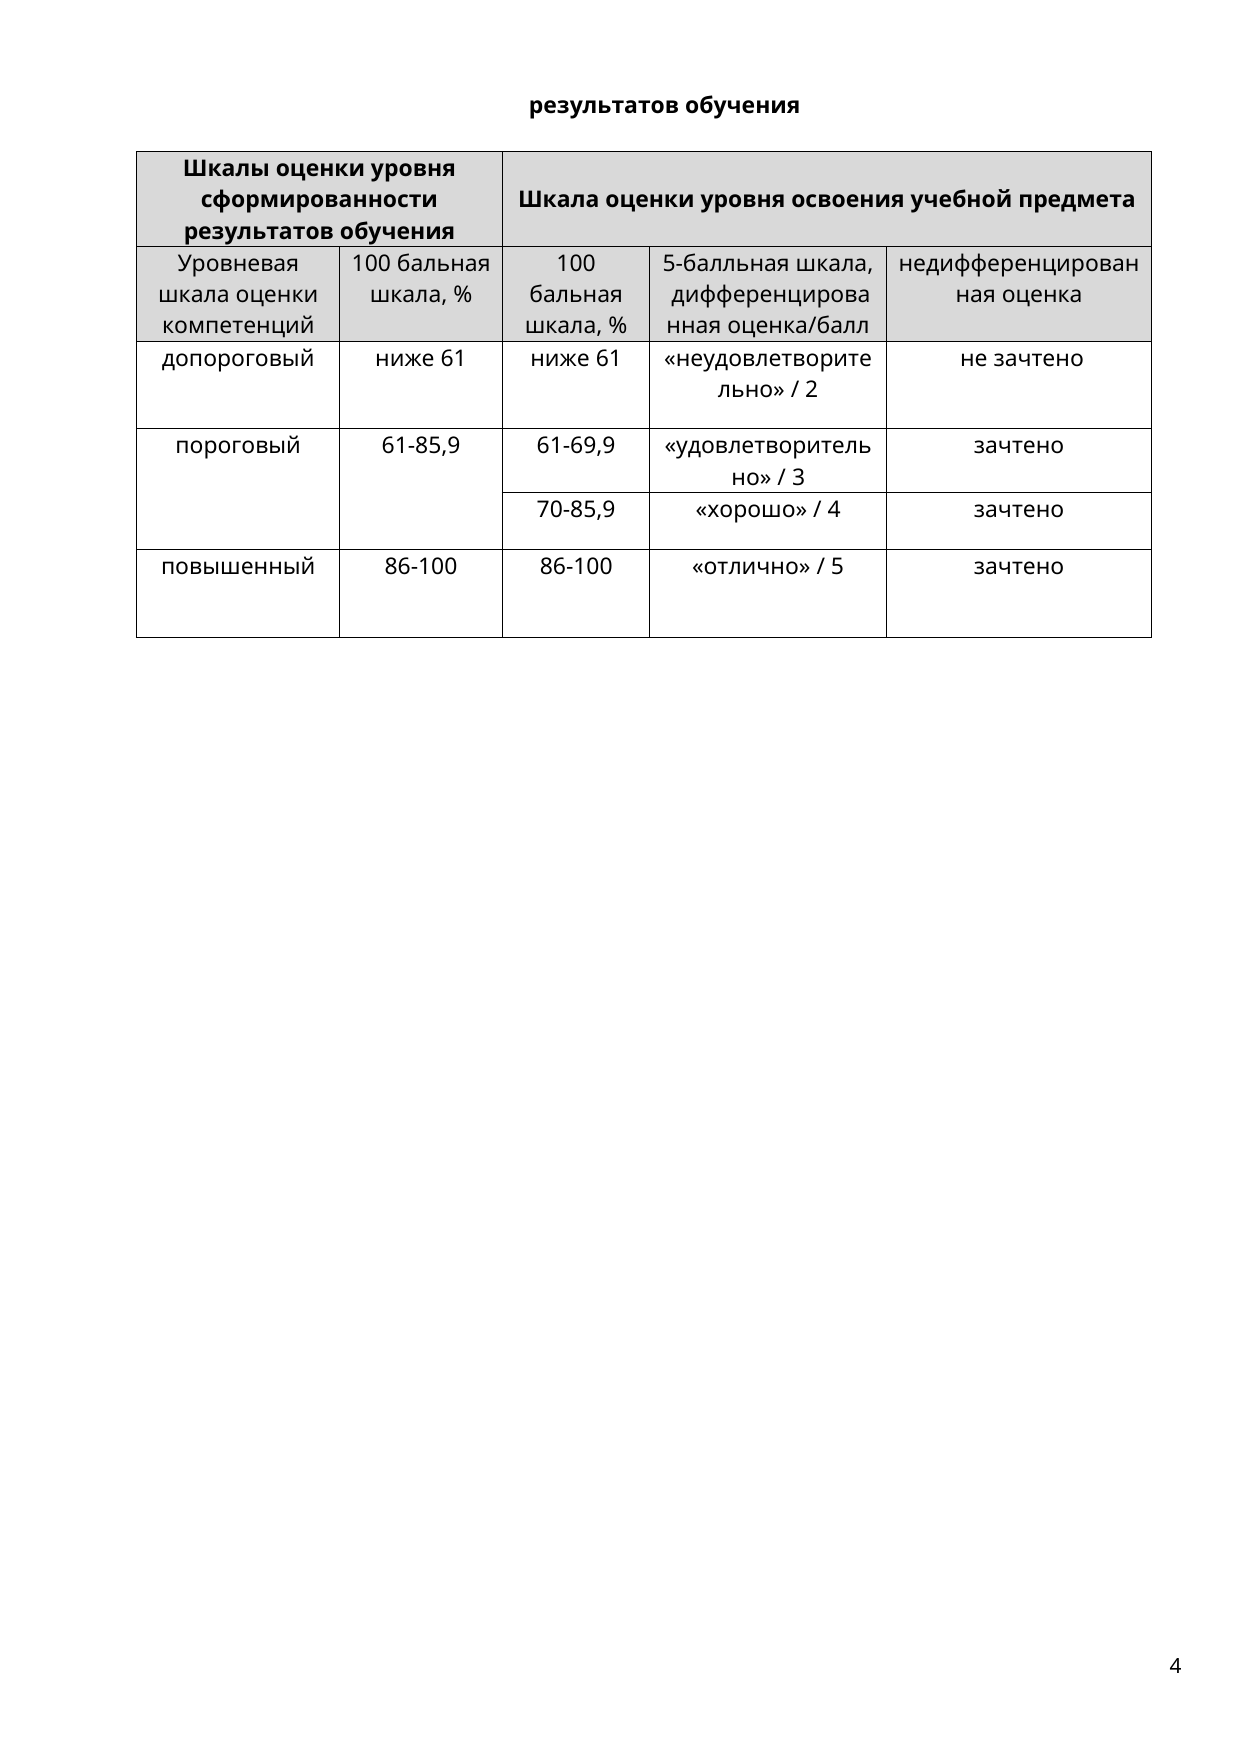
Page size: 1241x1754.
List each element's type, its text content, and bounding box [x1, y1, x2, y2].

table_cell не зачтено [887, 342, 1151, 428]
table_cell пороговый [137, 429, 339, 549]
table_cell зачтено [887, 550, 1151, 637]
table_cell зачтено [887, 429, 1151, 492]
table_cell 100 бальная шкала, % [340, 247, 502, 341]
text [148, 89, 1181, 120]
table_cell «удовлетворительно» / 3 [650, 429, 886, 492]
table_cell 61-69,9 [503, 429, 649, 492]
table_cell 86-100 [503, 550, 649, 637]
table_cell зачтено [887, 493, 1151, 549]
table_header Шкалы оценки уровня сформированности результатов обучения [137, 152, 502, 246]
table_cell «отлично» / 5 [650, 550, 886, 637]
table_cell повышенный [137, 550, 339, 637]
table_header Шкала оценки уровня освоения учебной предмета [503, 152, 1151, 246]
table_cell ниже 61 [340, 342, 502, 428]
table_cell Уровневая шкала оценки компетенций [137, 247, 339, 341]
table_cell 61-85,9 [340, 429, 502, 549]
table_cell «неудовлетворительно» / 2 [650, 342, 886, 428]
table_cell «хорошо» / 4 [650, 493, 886, 549]
table_cell 100 бальная шкала, % [503, 247, 649, 341]
table_cell недифференцированная оценка [887, 247, 1151, 341]
table_cell 86-100 [340, 550, 502, 637]
table_cell ниже 61 [503, 342, 649, 428]
table_cell 70-85,9 [503, 493, 649, 549]
table_cell 5-балльная шкала, дифференцированная оценка/балл [650, 247, 886, 341]
table_cell допороговый [137, 342, 339, 428]
